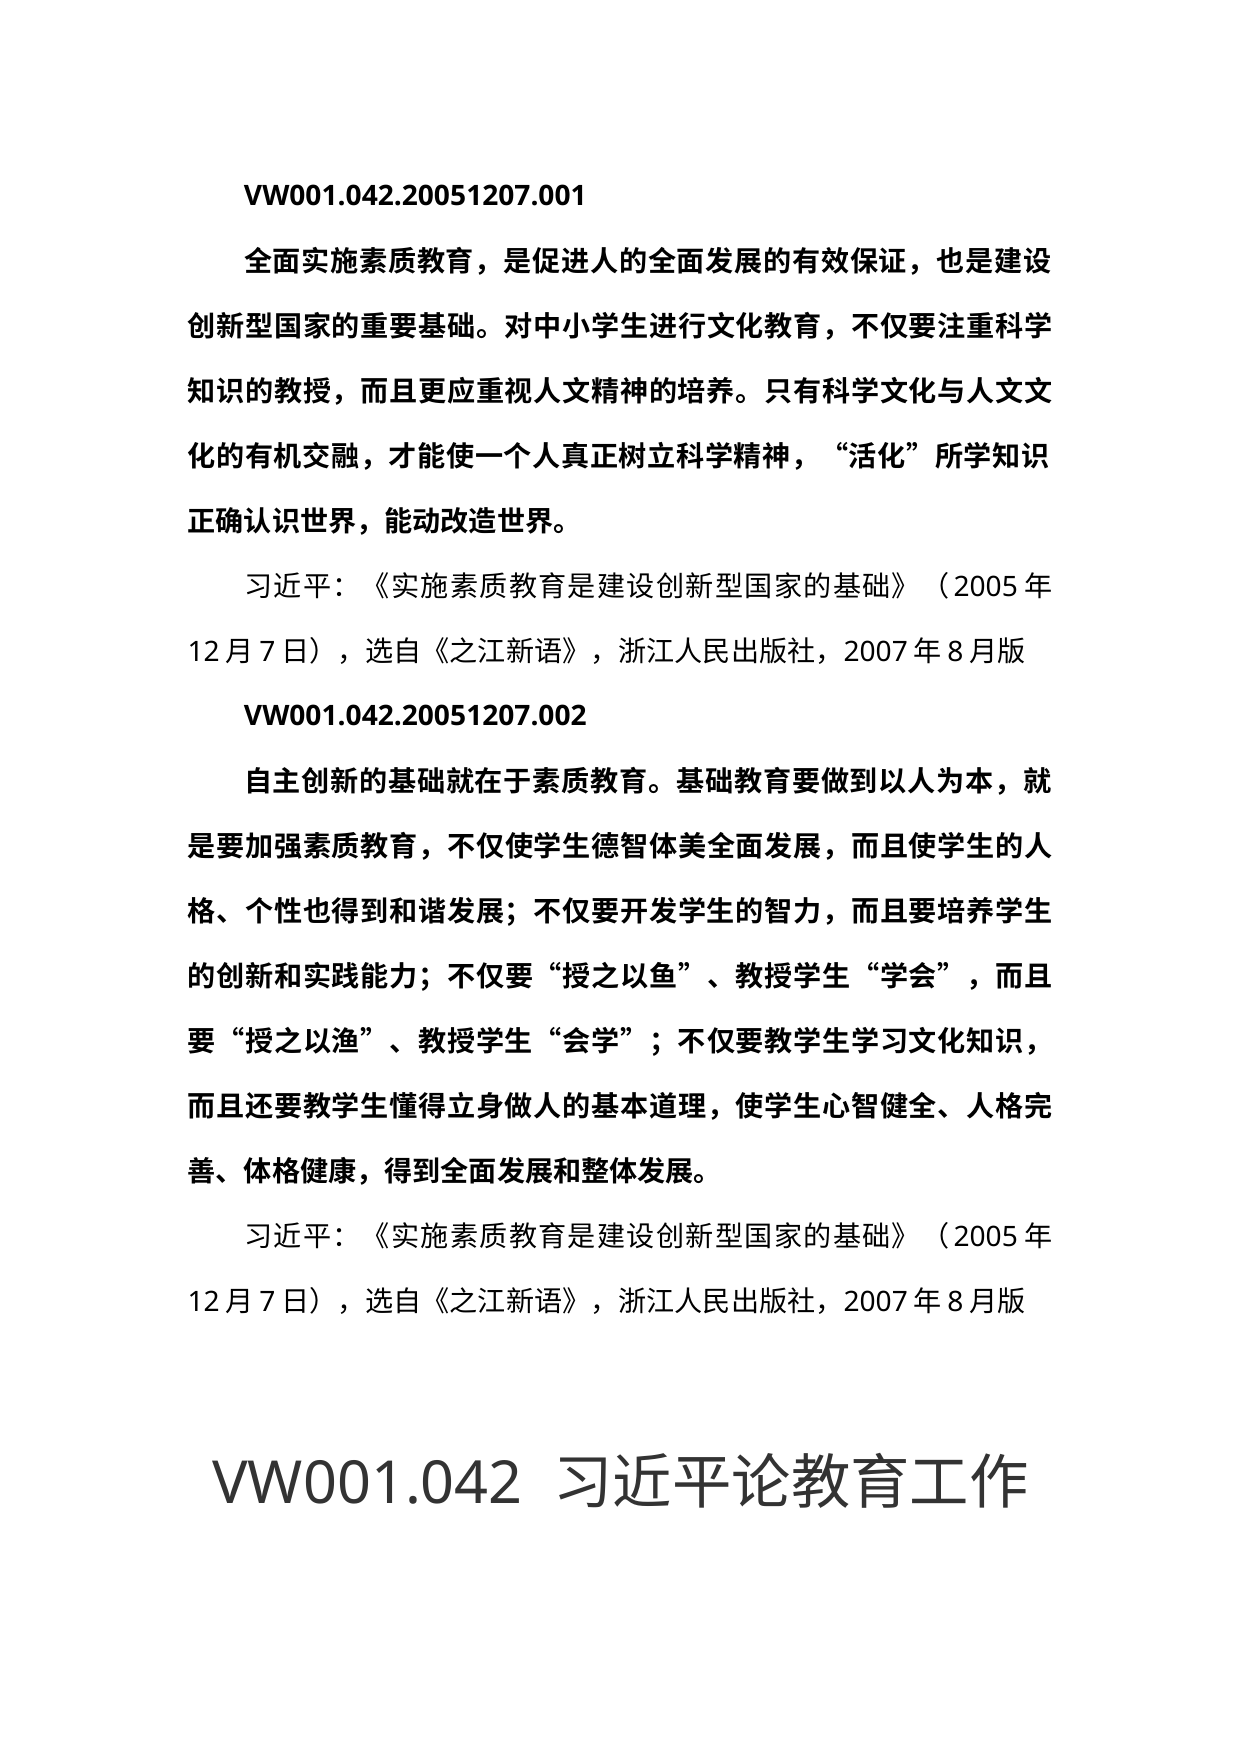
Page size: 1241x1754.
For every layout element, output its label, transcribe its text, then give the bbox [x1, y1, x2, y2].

text 习近平：《实施素质教育是建设创新型国家的基础》（2005年12月7日），选自《之江新语》，浙江人民出版社，2007年8月版 [187, 1202, 1053, 1332]
text 自主创新的基础就在于素质教育。基础教育要做到以人为本，就是要加强素质教育，不仅使学生德智体美全面发展，而且使学生的人格、个性也得到和谐发展；不仅要开发学生的智力，而且要培养学生的创新和实践能力；不仅要“授之以鱼”、教授学生“学会”，而且要“授之以渔”、教授学生“会学”；不仅要教学生学习文化知识，而且还要教学生懂得立身做人的基本道理，使学生心智健全、人格完善、体格健康，得到全面发展和整体发展。 [187, 747, 1053, 1202]
text VW001.042.20051207.002 [187, 682, 1053, 747]
text 习近平：《实施素质教育是建设创新型国家的基础》（2005年12月7日），选自《之江新语》，浙江人民出版社，2007年8月版 [187, 552, 1053, 682]
text 全面实施素质教育，是促进人的全面发展的有效保证，也是建设创新型国家的重要基础。对中小学生进行文化教育，不仅要注重科学知识的教授，而且更应重视人文精神的培养。只有科学文化与人文文化的有机交融，才能使一个人真正树立科学精神，“活化”所学知识，正确认识世界，能动改造世界。 [187, 227, 1053, 552]
text VW001.042 习近平论教育工作 [187, 1429, 1053, 1527]
text VW001.042.20051207.001 [187, 162, 1053, 227]
